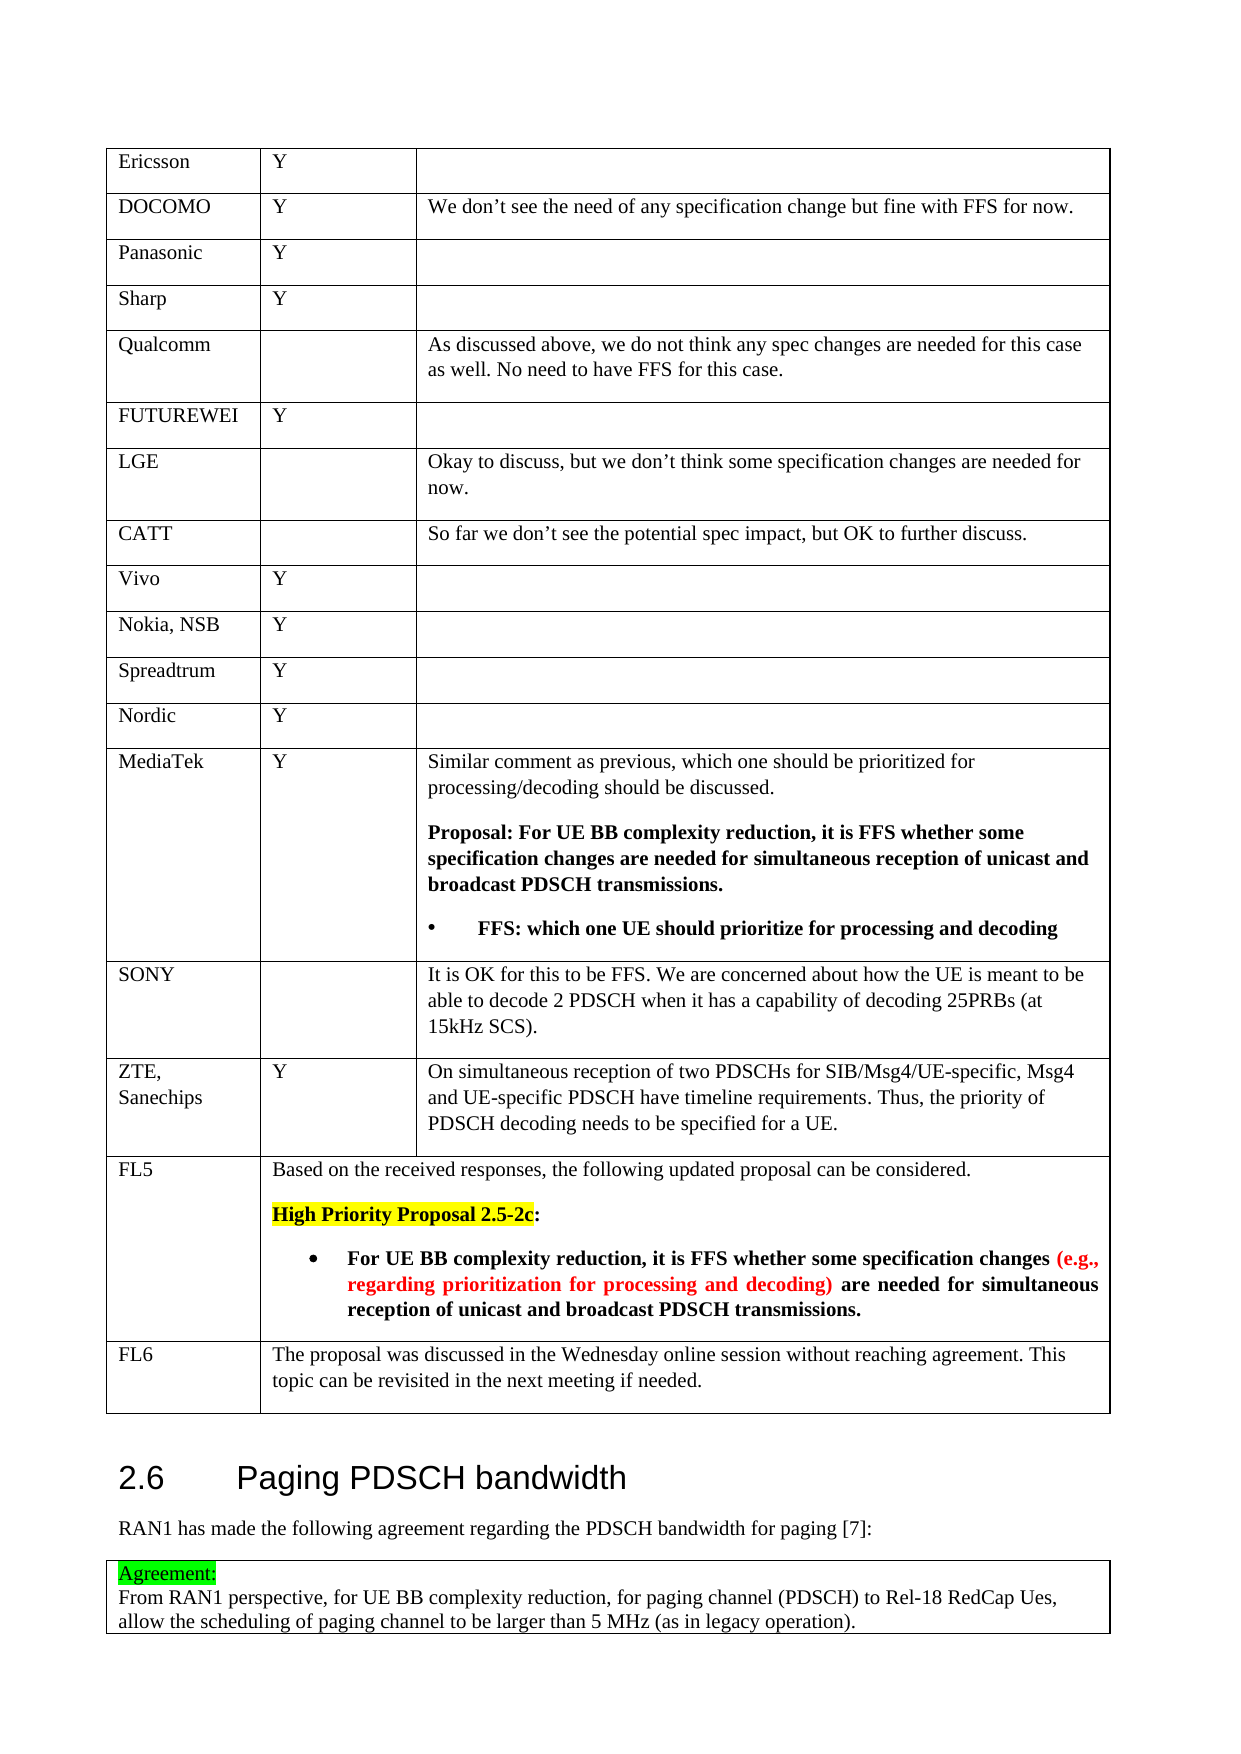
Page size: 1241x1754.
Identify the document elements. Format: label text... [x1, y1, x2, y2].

table_cell Y [261, 194, 416, 239]
table_cell [417, 403, 1109, 448]
table_cell As discussed above, we do not think any spec changes are needed for this case as well. No need to have FFS for this case. [417, 331, 1109, 402]
table_cell It is OK for this to be FFS. We are concerned about how the UE is meant to be able to decode 2 PDSCH when it has a capability of decoding 25PRBs (at 15kHz SCS). [417, 962, 1109, 1058]
table_cell Qualcomm [107, 331, 260, 402]
table_cell Similar comment as previous, which one should be prioritized for processing/decoding should be discussed. Proposal: For UE BB complexity reduction, it is FFS whether some specification changes are needed for simultaneous reception of unicast and broadcast PDSCH transmissions. FFS: which one UE should prioritize for processing and decoding [417, 749, 1109, 961]
table_cell Y [261, 704, 416, 748]
table_cell [417, 149, 1109, 193]
table_cell Spreadtrum [107, 658, 260, 702]
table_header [107, 1561, 1109, 1633]
table_cell On simultaneous reception of two PDSCHs for SIB/Msg4/UE-specific, Msg4 and UE-specific PDSCH have timeline requirements. Thus, the priority of PDSCH decoding needs to be specified for a UE. [417, 1059, 1109, 1156]
table_cell Nordic [107, 704, 260, 748]
table_cell CATT [107, 521, 260, 565]
table_cell Y [261, 240, 416, 285]
table_cell [417, 566, 1109, 611]
table_cell Vivo [107, 566, 260, 611]
table_cell MediaTek [107, 749, 260, 961]
table_cell Y [261, 658, 416, 702]
table_cell Y [261, 1059, 416, 1156]
text 2.6 Paging PDSCH bandwidth [118, 1458, 1122, 1497]
table_cell We don’t see the need of any specification change but fine with FFS for now. [417, 194, 1109, 239]
table_cell [417, 286, 1109, 330]
table_cell Y [261, 612, 416, 657]
table_cell Y [261, 749, 416, 961]
table_cell [417, 704, 1109, 748]
table_cell The proposal was discussed in the Wednesday online session without reaching agreement. This topic can be revisited in the next meeting if needed. [261, 1342, 1109, 1412]
table_cell ZTE, Sanechips [107, 1059, 260, 1156]
table_cell [417, 658, 1109, 702]
table_cell Y [261, 403, 416, 448]
table_cell Okay to discuss, but we don’t think some specification changes are needed for now. [417, 449, 1109, 519]
table_cell FL6 [107, 1342, 260, 1412]
table_cell Sharp [107, 286, 260, 330]
table_cell DOCOMO [107, 194, 260, 239]
table_cell FUTUREWEI [107, 403, 260, 448]
table_cell Nokia, NSB [107, 612, 260, 657]
table_cell Y [261, 566, 416, 611]
table_cell [261, 331, 416, 402]
table_cell [261, 521, 416, 565]
table_cell [261, 449, 416, 519]
table_cell So far we don’t see the potential spec impact, but OK to further discuss. [417, 521, 1109, 565]
table_cell Ericsson [107, 149, 260, 193]
table_cell Panasonic [107, 240, 260, 285]
table_cell FL5 [107, 1157, 260, 1341]
text RAN1 has made the following agreement regarding the PDSCH bandwidth for paging [7]: [118, 1515, 1122, 1539]
table_cell [417, 240, 1109, 285]
table_cell Y [261, 286, 416, 330]
table_cell Based on the received responses, the following updated proposal can be considered. High Priority Proposal 2.5-2c: For UE BB complexity reduction, it is FFS whether some specification changes (e.g., regarding prioritization for processing and decoding) are needed for simultaneous reception of unicast and broadcast PDSCH transmissions. [261, 1157, 1109, 1341]
table_cell [417, 612, 1109, 657]
table_cell [261, 962, 416, 1058]
table_cell Y [261, 149, 416, 193]
table_cell LGE [107, 449, 260, 519]
table_cell SONY [107, 962, 260, 1058]
